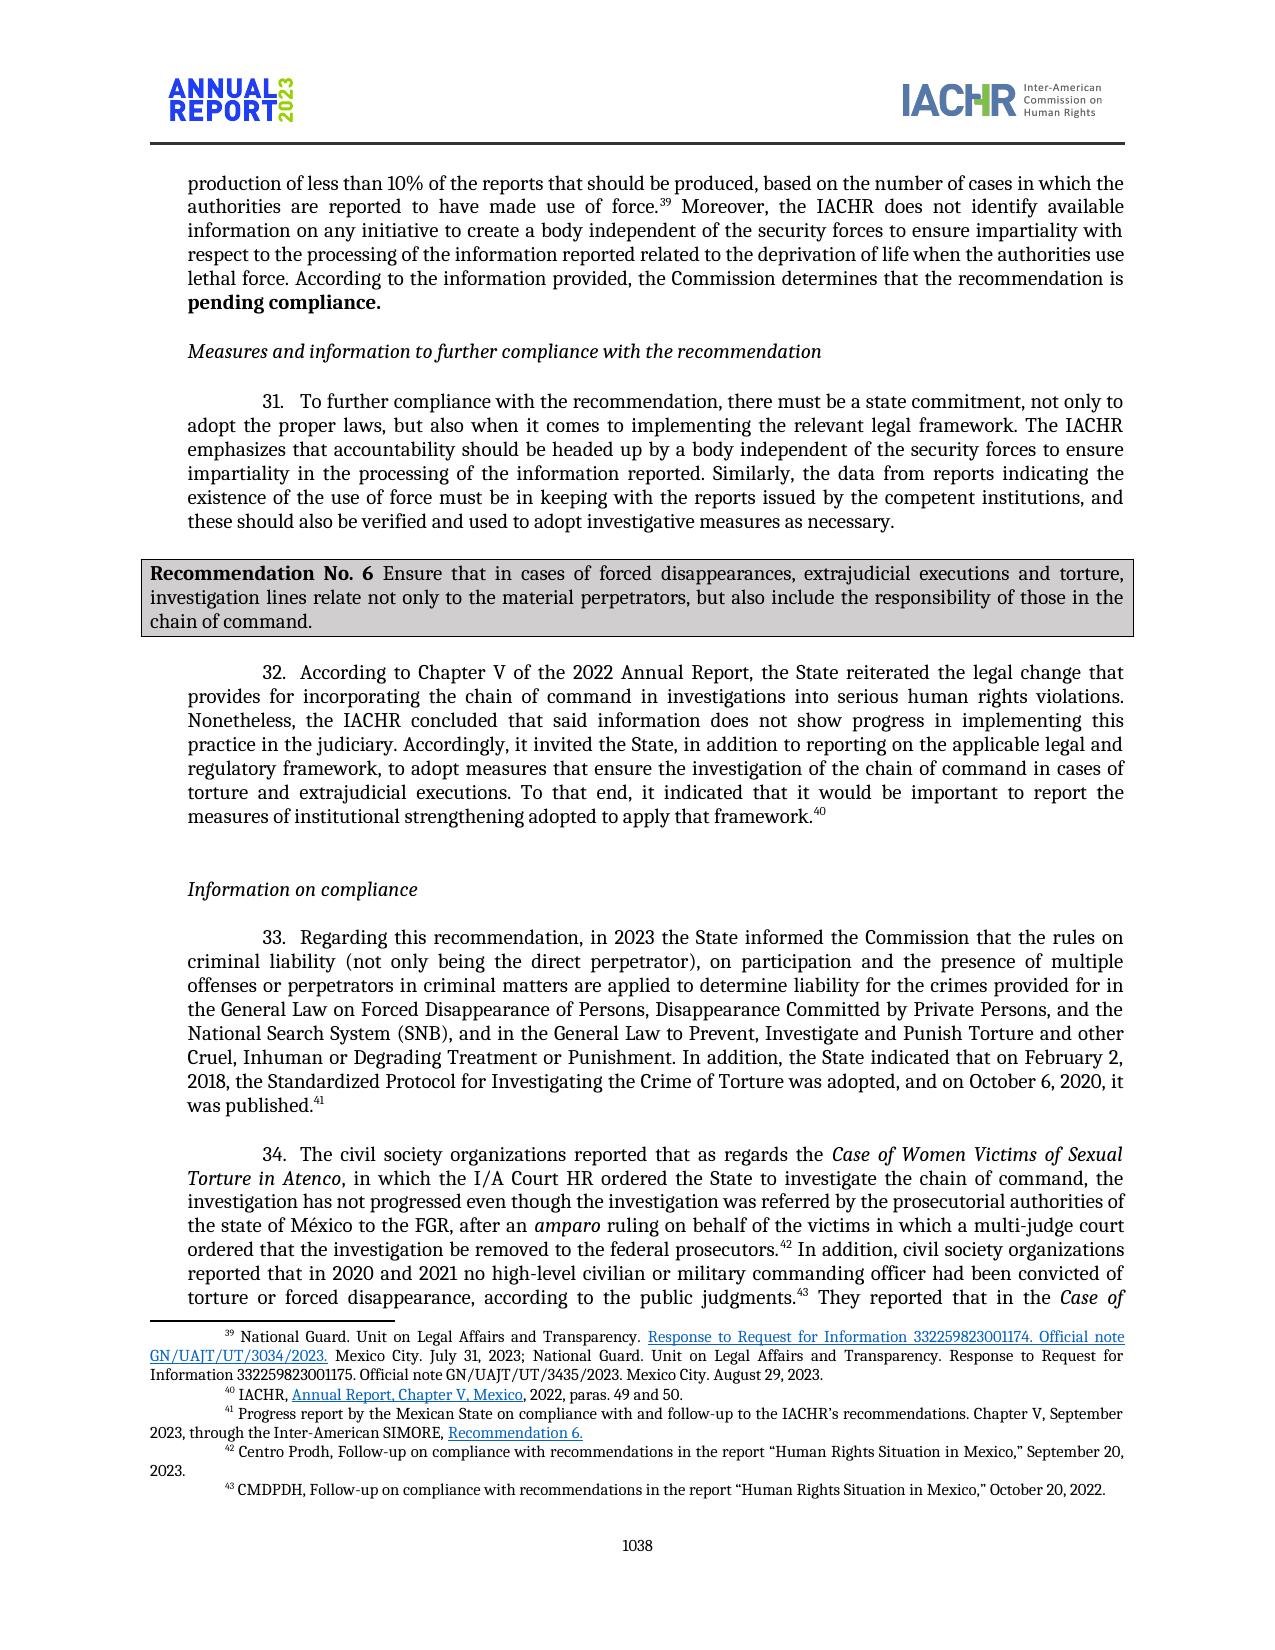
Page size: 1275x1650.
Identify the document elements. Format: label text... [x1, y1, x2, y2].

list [187, 171, 1125, 315]
list To further compliance with the recommendation, there must be a state commitment, not only to adopt the proper laws, but also when it comes to implementing the relevant legal framework. The IACHR emphasizes that accountability should be headed up by a body independent of the security forces to ensure impartiality in the processing of the information reported. Similarly, the data from reports indicating the existence of the use of force must be in keeping with the reports issued by the competent institutions, and these should also be verified and used to adopt investigative measures as necessary. [187, 390, 1125, 534]
picture [161, 75, 304, 127]
text Information on compliance [150, 878, 1125, 902]
text Measures and information to further compliance with the recommendation [150, 340, 1125, 364]
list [187, 1142, 1125, 1310]
list Regarding this recommendation, in 2023 the State informed the Commission that the rules on criminal liability (not only being the direct perpetrator), on participation and the presence of multiple offenses or perpetrators in criminal matters are applied to determine liability for the crimes provided for in the General Law on Forced Disappearance of Persons, Disappearance Committed by Private Persons, and the National Search System (SNB), and in the General Law to Prevent, Investigate and Punish Torture and other Cruel, Inhuman or Degrading Treatment or Punishment. In addition, the State indicated that on February 2, 2018, the Standardized Protocol for Investigating the Crime of Torture was adopted, and on October 6, 2020, it was published. [187, 926, 1125, 1117]
list According to Chapter V of the 2022 Annual Report, the State reiterated the legal change that provides for incorporating the chain of command in investigations into serious human rights violations. Nonetheless, the IACHR concluded that said information does not show progress in implementing this practice in the judiciary. Accordingly, it invited the State, in addition to reporting on the applicable legal and regulatory framework, to adopt measures that ensure the investigation of the chain of command in cases of torture and extrajudicial executions. To that end, it indicated that it would be important to report the measures of institutional strengthening adopted to apply that framework. [187, 661, 1125, 829]
picture [893, 75, 1114, 127]
text Recommendation No. 6 Ensure that in cases of forced disappearances, extrajudicial executions and torture, investigation lines relate not only to the material perpetrators, but also include the responsibility of those in the chain of command. [142, 560, 1133, 636]
